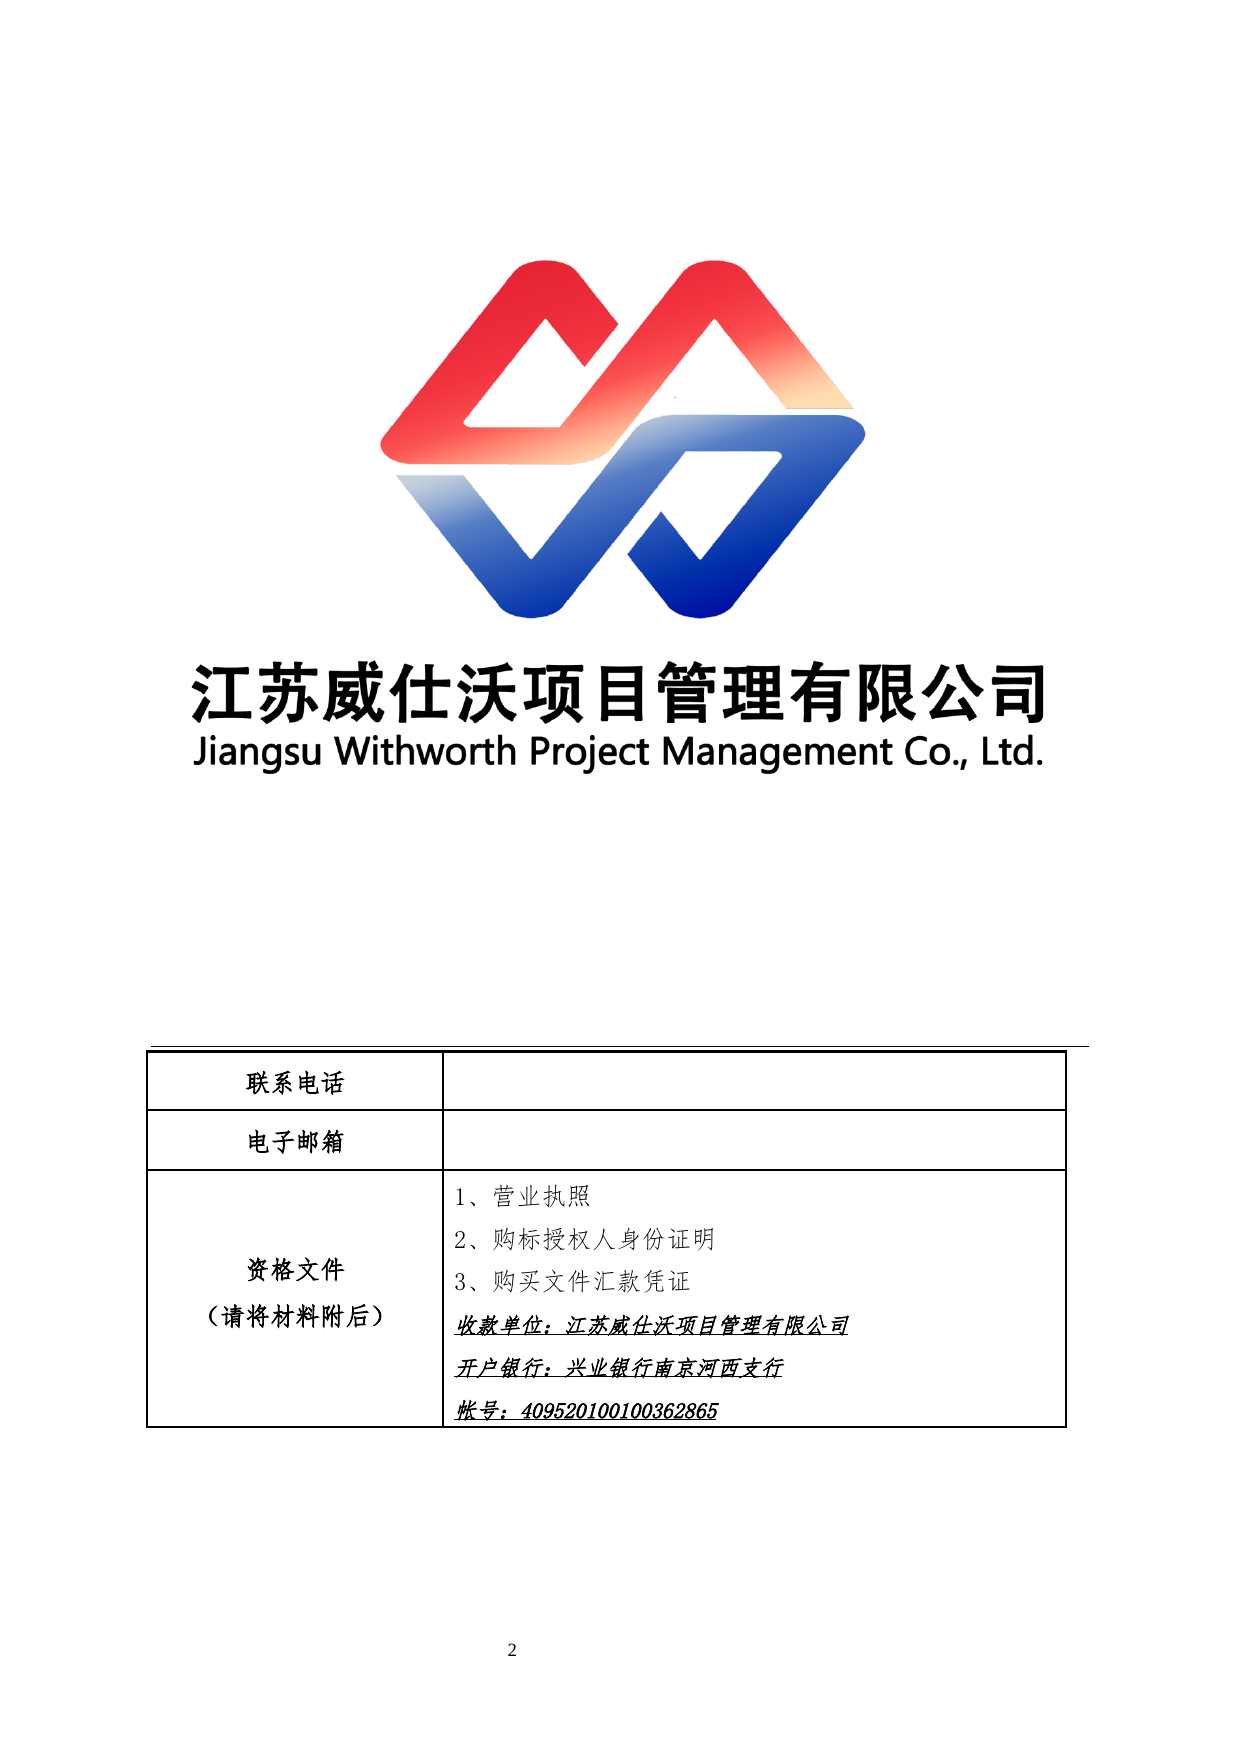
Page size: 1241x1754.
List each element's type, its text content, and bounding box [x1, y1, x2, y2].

table_cell 资格文件 （请将材料附后） [148, 1171, 442, 1426]
picture [159, 106, 1080, 1044]
table_cell 1、营业执照 2、购标授权人身份证明 3、购买文件汇款凭证 收款单位：江苏威仕沃项目管理有限公司 开户银行：兴业银行南京河西支行 帐号：409520100100362865 [444, 1171, 1065, 1426]
table_cell 联系电话 [148, 1053, 442, 1109]
table_cell [444, 1053, 1065, 1109]
table_cell 电子邮箱 [148, 1111, 442, 1168]
table_cell [444, 1111, 1065, 1168]
